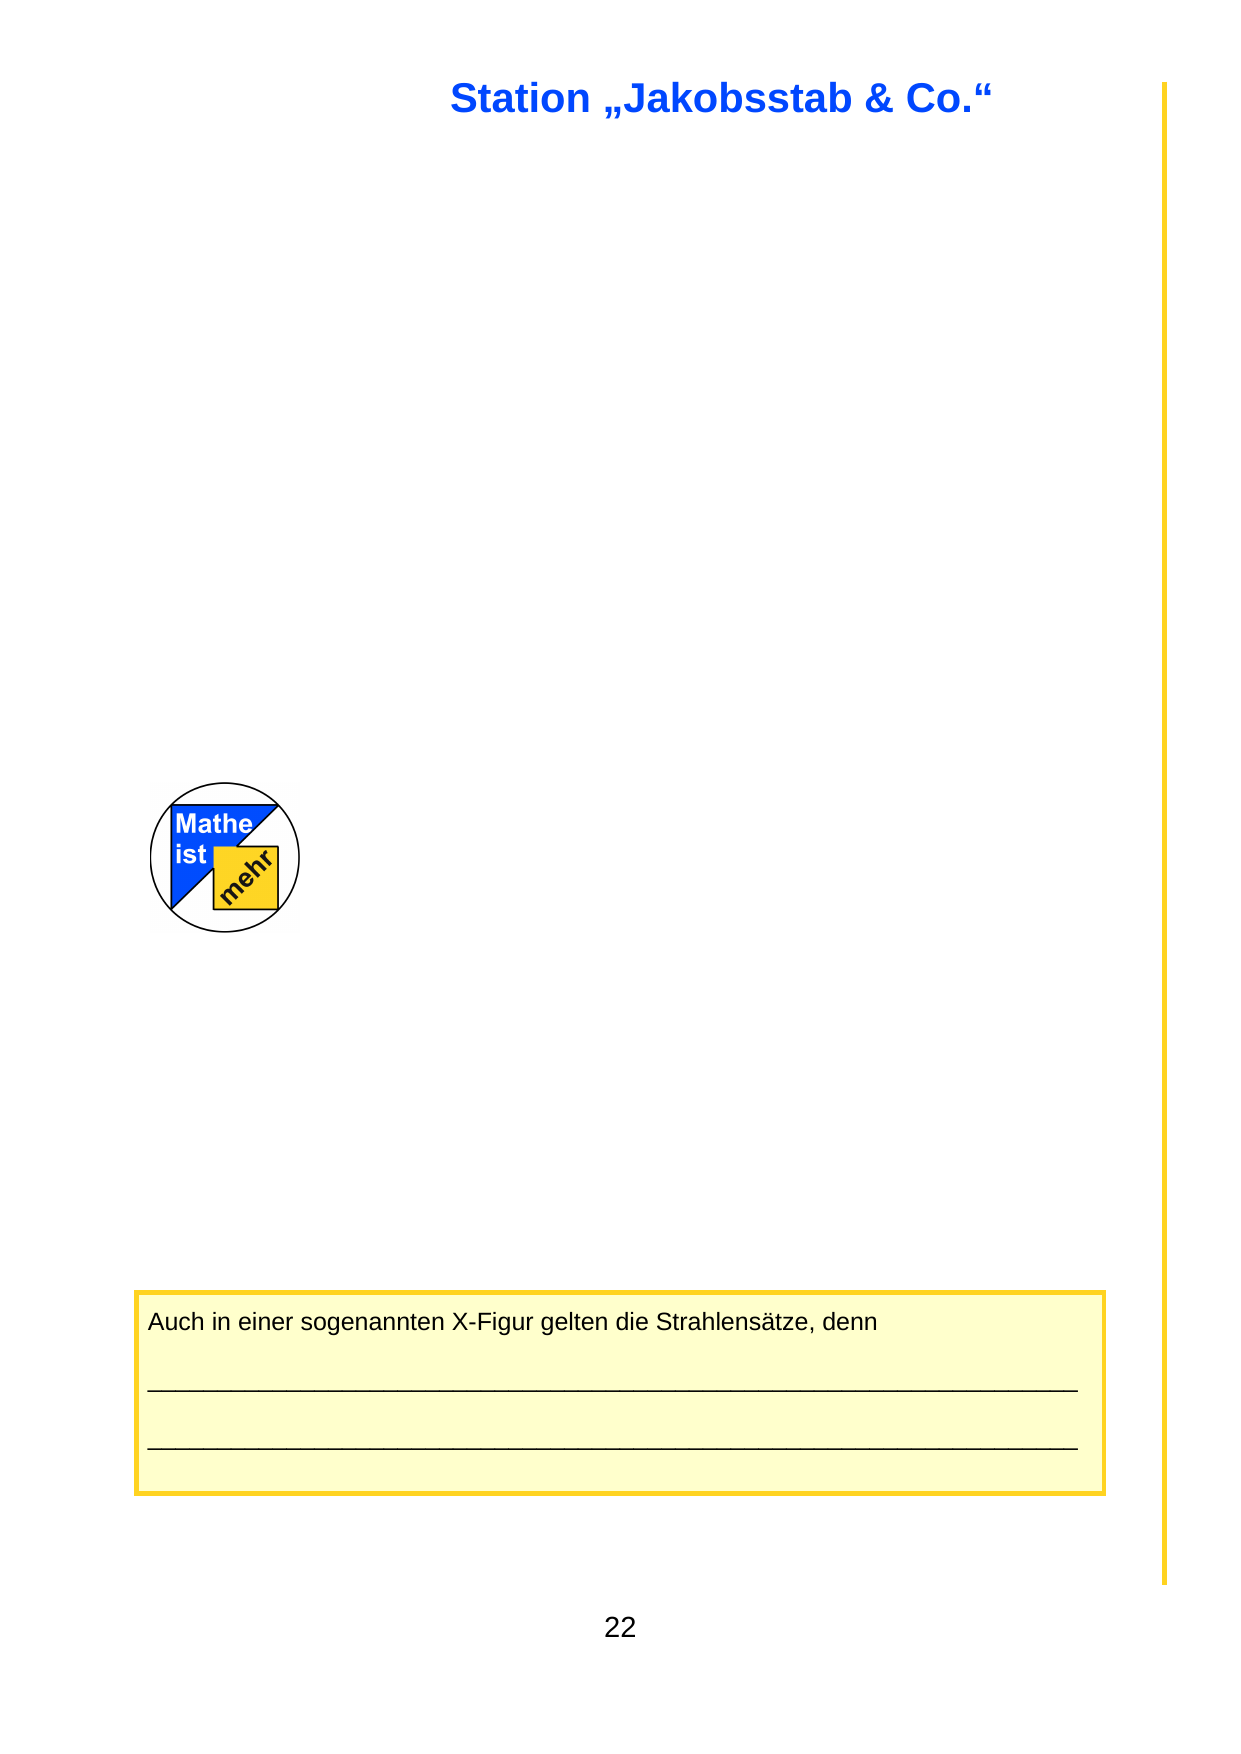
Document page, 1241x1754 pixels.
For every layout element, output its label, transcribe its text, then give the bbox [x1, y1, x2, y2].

table_header Die X-Figur Eine X-Figur besteht aus_______________________________________________ ___________________________________________________________________ Auch in einer sogenannten X-Figur gelten die Strahlensätze, denn ___________________________________________________________________ ___________________________________________________________________ Bei der hier abgebildeten X-Figur gelten folgende Verhältnisgleichungen: ___________________________________________________________________ ___________________________________________________________________ ___________________________________________________________________ [139, 1295, 1102, 1491]
picture [150, 782, 300, 933]
